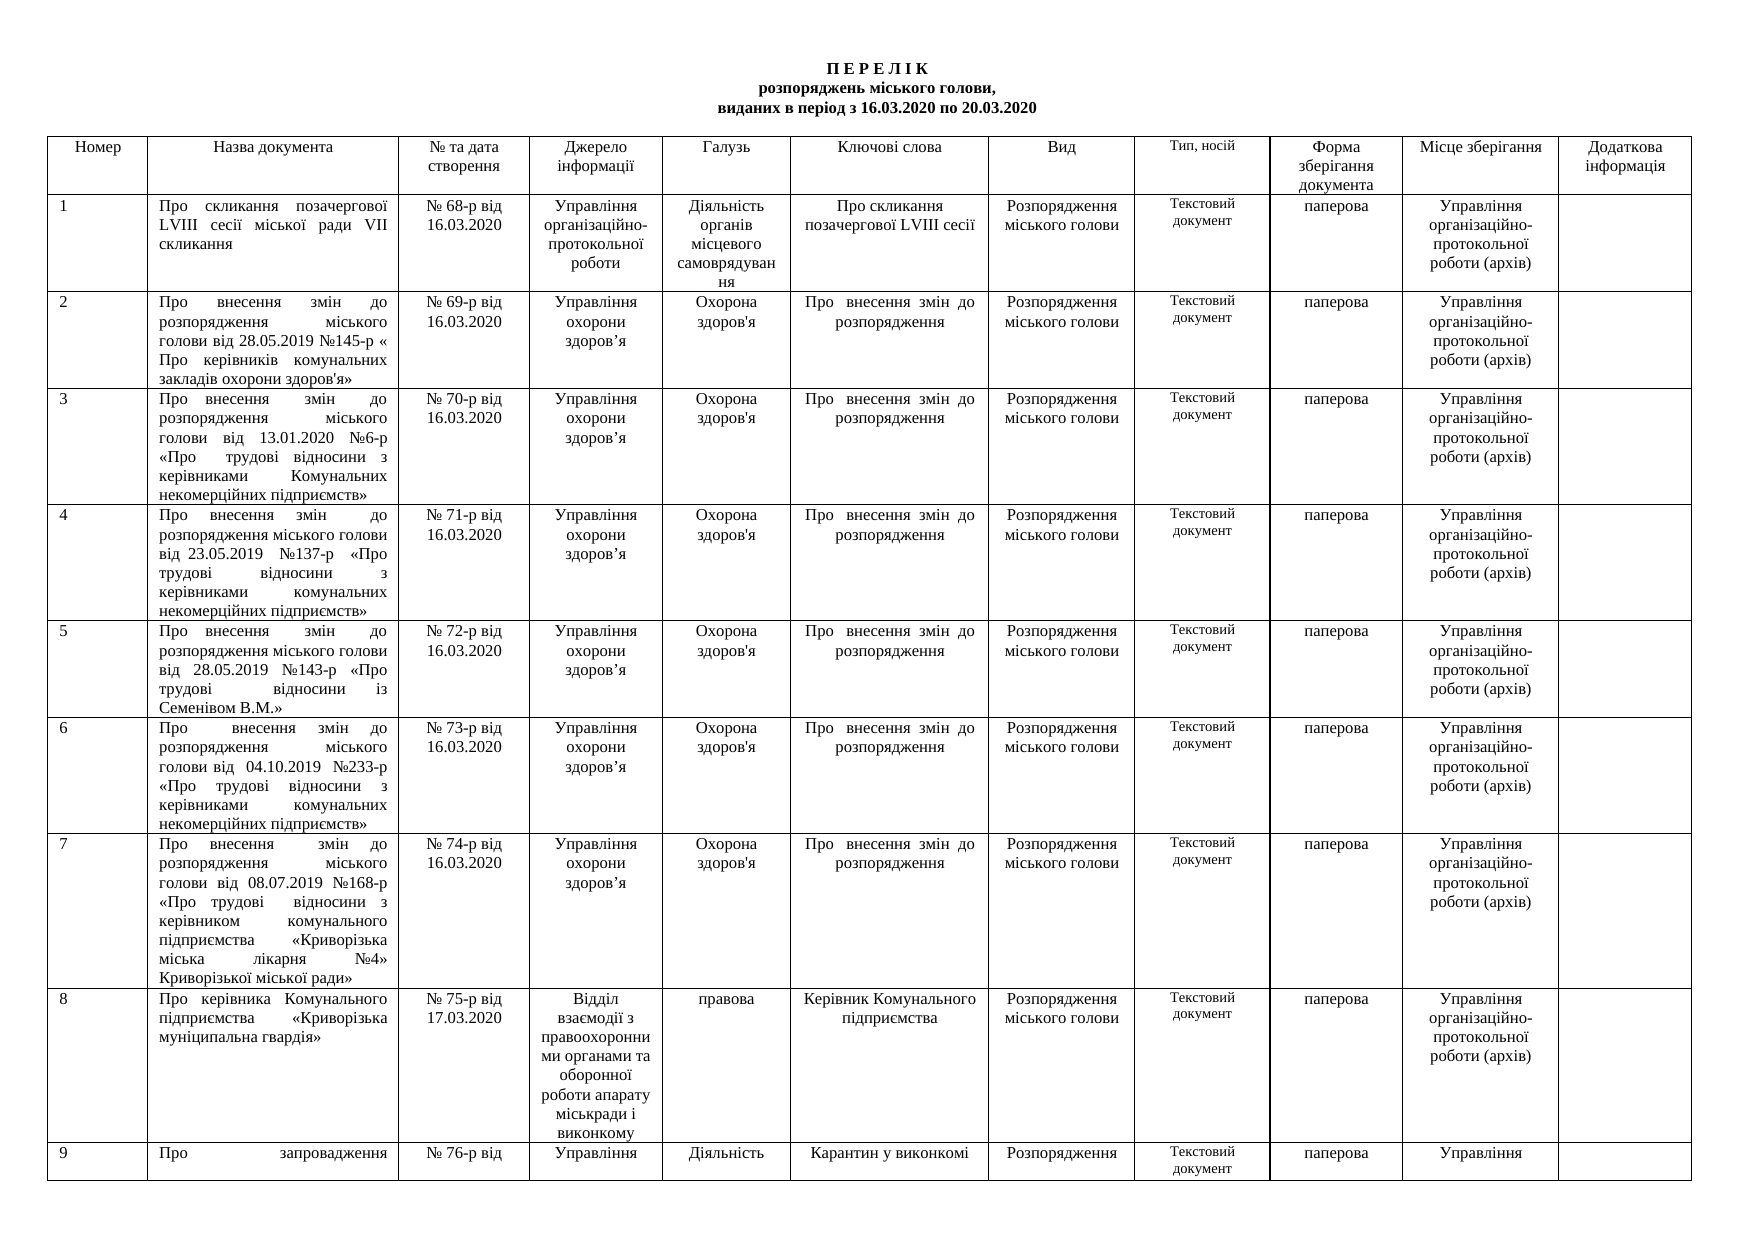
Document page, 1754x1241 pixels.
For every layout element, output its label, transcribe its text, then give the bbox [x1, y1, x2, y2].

table_cell Управління організаційно-протокольної роботи (архів) [1403, 389, 1558, 504]
table_cell Розпорядження міського голови [989, 292, 1134, 388]
table_cell Управління охорони здоров’я [530, 505, 662, 620]
table_cell [1559, 505, 1691, 620]
table_cell Охорона здоров'я [663, 389, 790, 504]
table_cell 8 [48, 989, 147, 1142]
table_cell № 75-р від 17.03.2020 [399, 989, 529, 1142]
table_cell Розпорядження міського голови [989, 718, 1134, 833]
table_cell 6 [48, 718, 147, 833]
table_cell Управління організаційно-протокольної роботи (архів) [1403, 195, 1558, 291]
table_cell Управління організаційно-протокольної роботи (архів) [1403, 834, 1558, 987]
table_cell Управління охорони здоров’я [530, 621, 662, 717]
table_cell Охорона здоров'я [663, 292, 790, 388]
table_cell Текстовий документ [1135, 718, 1269, 833]
table_cell Відділ взаємодії з правоохоронними органами та оборонної роботи апарату міськради і виконкому [530, 989, 662, 1142]
table_cell Про внесення змін до розпорядження міського голови від 23.05.2019 №137-р «Про трудові відносини з керівниками комунальних некомерційних підприємств» [148, 505, 398, 620]
table_cell Про внесення змін до розпорядження міського голови від 13.01.2020 №6-р «Про трудові відносини з керівниками Комунальних некомерційних підприємств» [148, 389, 398, 504]
table_cell 2 [48, 292, 147, 388]
table_cell Управління охорони здоров’я [530, 389, 662, 504]
table_cell Діяльність органів місцевого самоврядування [663, 1143, 790, 1180]
table_cell Розпорядження міського голови [989, 989, 1134, 1142]
table_cell Управління організаційно-протокольної роботи (архів) [1403, 621, 1558, 717]
table_cell Про внесення змін до розпорядження [791, 621, 988, 717]
text розпоряджень міського голови, [59, 78, 1695, 97]
table_cell Про внесення змін до розпорядження міського голови від 28.05.2019 №145-р « Про керівників комунальних закладів охорони здоров'я» [148, 292, 398, 388]
table_header Тип, носій [1135, 137, 1269, 194]
table_header Ключові слова [791, 137, 988, 194]
table_header Місце зберігання [1403, 137, 1558, 194]
table_cell Управління організаційно-протокольної роботи [530, 1143, 662, 1180]
table_cell Розпорядження міського голови [989, 389, 1134, 504]
table_cell паперова [1271, 292, 1402, 388]
table_cell № 68-р від 16.03.2020 [399, 195, 529, 291]
table_cell паперова [1271, 389, 1402, 504]
table_cell Розпорядження міського голови [989, 195, 1134, 291]
table_cell Про скликання позачергової LVIІІ сесії [791, 195, 988, 291]
table_cell Текстовий документ [1135, 1143, 1269, 1180]
table_cell № 70-р від 16.03.2020 [399, 389, 529, 504]
table_cell Текстовий документ [1135, 621, 1269, 717]
table_cell № 71-р від 16.03.2020 [399, 505, 529, 620]
table_cell паперова [1271, 989, 1402, 1142]
table_cell Про внесення змін до розпорядження міського голови від 08.07.2019 №168-р «Про трудові відносини з керівником комунального підприємства «Криворізька міська лікарня №4» Криворізької міської ради» [148, 834, 398, 987]
table_cell Розпорядження міського голови [989, 505, 1134, 620]
table_header № та дата створення [399, 137, 529, 194]
table_cell Управління охорони здоров’я [530, 292, 662, 388]
table_cell Управління організаційно-протокольної роботи (архів) [1403, 505, 1558, 620]
table_cell Про внесення змін до розпорядження міського голови від 04.10.2019 №233-р «Про трудові відносини з керівниками комунальних некомерційних підприємств» [148, 718, 398, 833]
table_cell паперова [1271, 621, 1402, 717]
table_cell паперова [1271, 505, 1402, 620]
table_cell Текстовий документ [1135, 292, 1269, 388]
table_cell [1559, 621, 1691, 717]
table_header Назва документа [148, 137, 398, 194]
table_cell Управління організаційно-протокольної роботи (архів) [1403, 292, 1558, 388]
table_cell паперова [1271, 1143, 1402, 1180]
table_cell 9 [48, 1143, 147, 1180]
table_cell [1559, 1143, 1691, 1180]
table_cell 3 [48, 389, 147, 504]
table_cell № 73-р від 16.03.2020 [399, 718, 529, 833]
table_cell Управління організаційно-протокольної роботи [530, 195, 662, 291]
table_header Форма зберігання документа [1271, 137, 1402, 194]
table_header Галузь [663, 137, 790, 194]
text виданих в період з 16.03.2020 по 20.03.2020 [59, 97, 1695, 117]
text ПЕРЕЛІК [59, 59, 1695, 78]
table_cell Про внесення змін до розпорядження [791, 389, 988, 504]
table_cell № 74-р від 16.03.2020 [399, 834, 529, 987]
table_cell № 69-р від 16.03.2020 [399, 292, 529, 388]
table_cell правова [663, 989, 790, 1142]
table_cell Охорона здоров'я [663, 718, 790, 833]
table_cell Про внесення змін до розпорядження [791, 718, 988, 833]
table_cell 7 [48, 834, 147, 987]
table_cell Про внесення змін до розпорядження [791, 505, 988, 620]
table_cell Управління організаційно-протокольної роботи (архів) [1403, 989, 1558, 1142]
table_cell 1 [48, 195, 147, 291]
table_cell Текстовий документ [1135, 989, 1269, 1142]
table_header Додаткова інформація [1559, 137, 1691, 194]
table_cell № 72-р від 16.03.2020 [399, 621, 529, 717]
table_cell Управління організаційно-протокольної роботи (архів) [1403, 1143, 1558, 1180]
table_cell Про керівника Комунального підприємства «Криворізька муніципальна гвардія» [148, 989, 398, 1142]
table_header Номер [48, 137, 147, 194]
table_cell Про внесення змін до розпорядження [791, 292, 988, 388]
table_cell [1559, 989, 1691, 1142]
table_cell Діяльність органів місцевого самоврядування [663, 195, 790, 291]
table_cell Текстовий документ [1135, 195, 1269, 291]
table_cell 5 [48, 621, 147, 717]
table_cell 4 [48, 505, 147, 620]
table_cell паперова [1271, 834, 1402, 987]
table_cell [1559, 195, 1691, 291]
table_cell Про скликання позачергової LVIІІ сесії міської ради VІІ скликання [148, 195, 398, 291]
table_cell Розпорядження міського голови [989, 834, 1134, 987]
table_cell паперова [1271, 718, 1402, 833]
table_cell Розпорядження міського голови [989, 621, 1134, 717]
table_cell Охорона здоров'я [663, 621, 790, 717]
table_cell [1559, 292, 1691, 388]
table_cell Охорона здоров'я [663, 505, 790, 620]
table_cell Управління організаційно-протокольної роботи (архів) [1403, 718, 1558, 833]
table_cell Карантин у виконкомі міської ради [791, 1143, 988, 1180]
table_cell Охорона здоров'я [663, 834, 790, 987]
table_cell Текстовий документ [1135, 505, 1269, 620]
table_header Вид [989, 137, 1134, 194]
table_cell Управління охорони здоров’я [530, 718, 662, 833]
table_cell Керівник Комунального підприємства [791, 989, 988, 1142]
table_header Джерело інформації [530, 137, 662, 194]
table_cell Текстовий документ [1135, 834, 1269, 987]
table_cell паперова [1271, 195, 1402, 291]
table_cell [1559, 834, 1691, 987]
table_cell Про внесення змін до розпорядження [791, 834, 988, 987]
table_cell Текстовий документ [1135, 389, 1269, 504]
table_cell Про запровадження протепідемічних заходів у виконкомі міської ради [148, 1143, 398, 1180]
table_cell Розпорядження міського голови [989, 1143, 1134, 1180]
table_cell [1559, 389, 1691, 504]
table_cell Про внесення змін до розпорядження міського голови від 28.05.2019 №143-р «Про трудові відносини із Семенівом В.М.» [148, 621, 398, 717]
table_cell № 76-р від 17.03.2020 [399, 1143, 529, 1180]
table_cell Управління охорони здоров’я [530, 834, 662, 987]
table_cell [1559, 718, 1691, 833]
